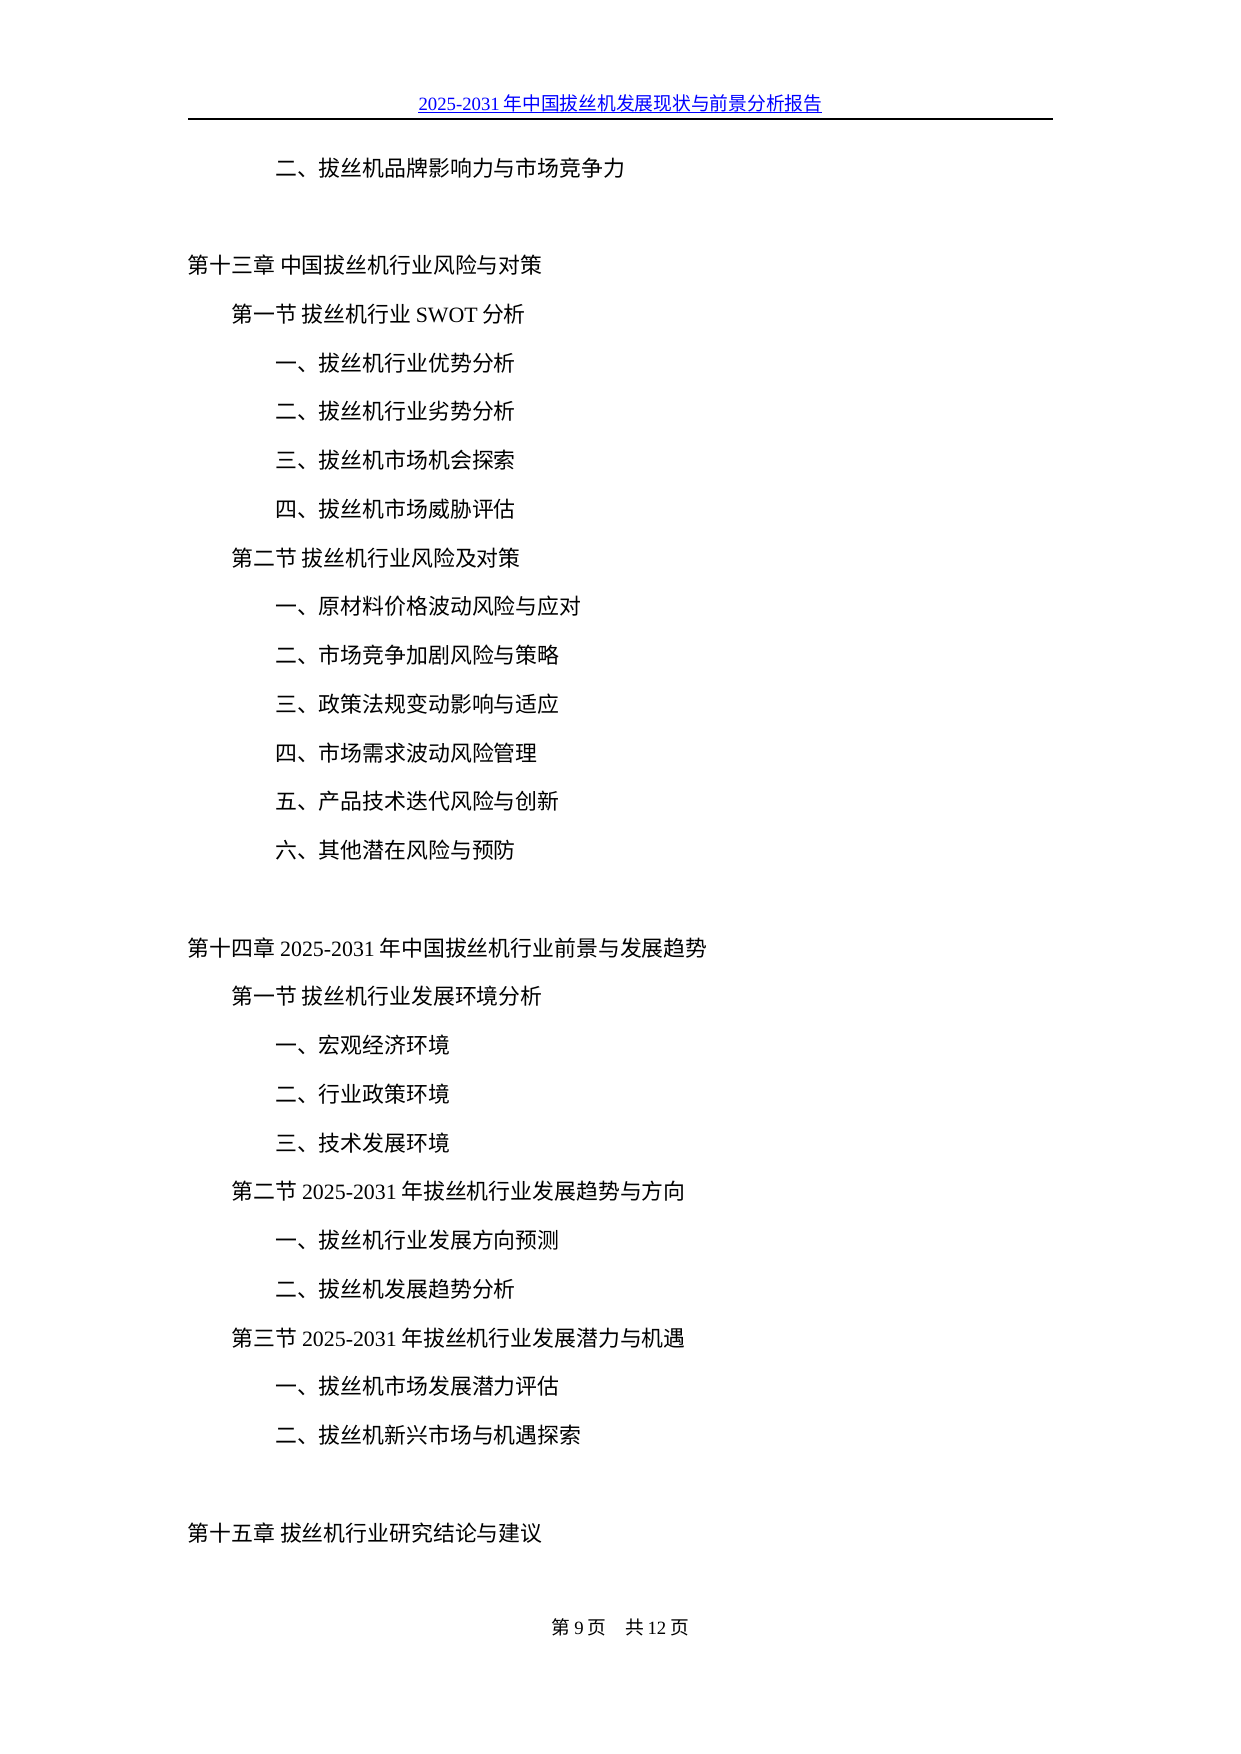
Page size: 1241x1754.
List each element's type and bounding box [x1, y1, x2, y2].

text [187, 150, 1053, 1548]
